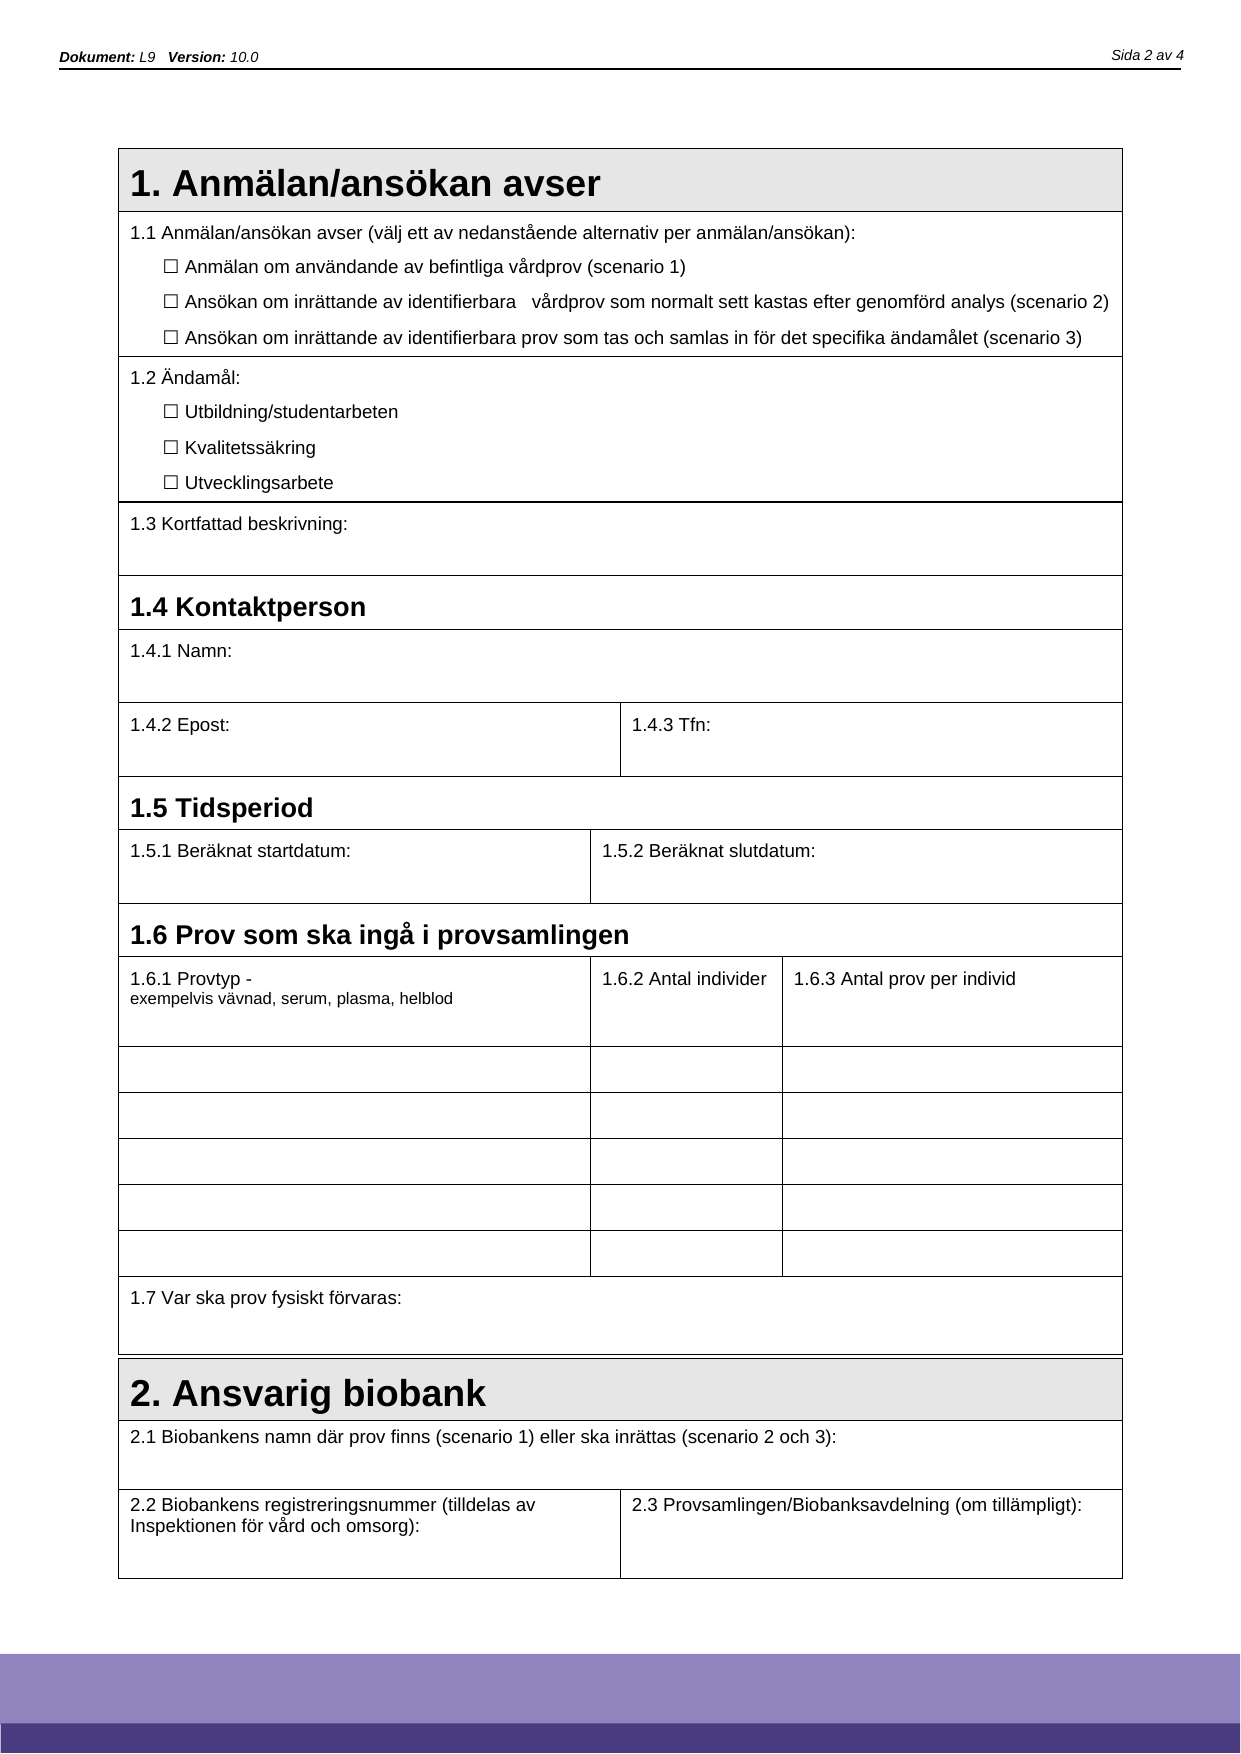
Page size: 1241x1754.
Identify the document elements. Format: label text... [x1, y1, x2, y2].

table_cell 1.6.1 Provtyp - exempelvis vävnad, serum, plasma, helblod [119, 957, 590, 1046]
table_cell [591, 1139, 782, 1184]
table_header Anmälan/ansökan avser [119, 149, 1122, 211]
table_cell 1.5 Tidsperiod [119, 777, 1122, 829]
table_cell [119, 1185, 590, 1230]
table_cell 1.4 Kontaktperson [119, 576, 1122, 628]
table_cell 1.4.1 Namn: [119, 630, 1122, 702]
table_header Ansvarig biobank [119, 1359, 1122, 1420]
table_cell 1.3 Kortfattad beskrivning: [119, 503, 1122, 575]
table_cell [783, 1185, 1122, 1230]
table_cell [591, 1047, 782, 1092]
table_cell [591, 1231, 782, 1276]
table_cell 1.5.2 Beräknat slutdatum: [591, 830, 1122, 903]
table_cell 2.1 Biobankens namn där prov finns (scenario 1) eller ska inrättas (scenario 2 och 3): [119, 1421, 1122, 1488]
table_cell 1.4.2 Epost: [119, 703, 620, 776]
table_cell [119, 1047, 590, 1092]
table_cell 1.6 Prov som ska ingå i provsamlingen [119, 904, 1122, 956]
table_cell [783, 1139, 1122, 1184]
table_cell 1.4.3 Tfn: [621, 703, 1122, 776]
table_cell 1.7 Var ska prov fysiskt förvaras: [119, 1277, 1122, 1354]
table_cell [783, 1047, 1122, 1092]
table_cell [591, 1093, 782, 1138]
table_cell 2.3 Provsamlingen/Biobanksavdelning (om tillämpligt): [621, 1490, 1122, 1578]
table_cell 1.6.2 Antal individer [591, 957, 782, 1046]
table_cell [119, 1139, 590, 1184]
table_cell [591, 1185, 782, 1230]
table_cell [783, 1231, 1122, 1276]
table_cell 1.1 Anmälan/ansökan avser (välj ett av nedanstående alternativ per anmälan/ansökan): Anmälan om användande av befintliga vårdprov (scenario 1) Ansökan om inrättande av identifierbara vårdprov som normalt sett kastas efter genomförd analys (scenario 2) Ansökan om inrättande av identifierbara prov som tas och samlas in för det specifika ändamålet (scenario 3) [119, 212, 1122, 356]
table_cell [119, 1093, 590, 1138]
table_cell 1.6.3 Antal prov per individ [783, 957, 1122, 1046]
table_cell [783, 1093, 1122, 1138]
table_cell 1.5.1 Beräknat startdatum: [119, 830, 590, 903]
table_cell 2.2 Biobankens registreringsnummer (tilldelas av Inspektionen för vård och omsorg): [119, 1490, 620, 1578]
table_cell [119, 1231, 590, 1276]
table_cell 1.2 Ändamål: Utbildning/studentarbeten Kvalitetssäkring Utvecklingsarbete [119, 357, 1122, 501]
